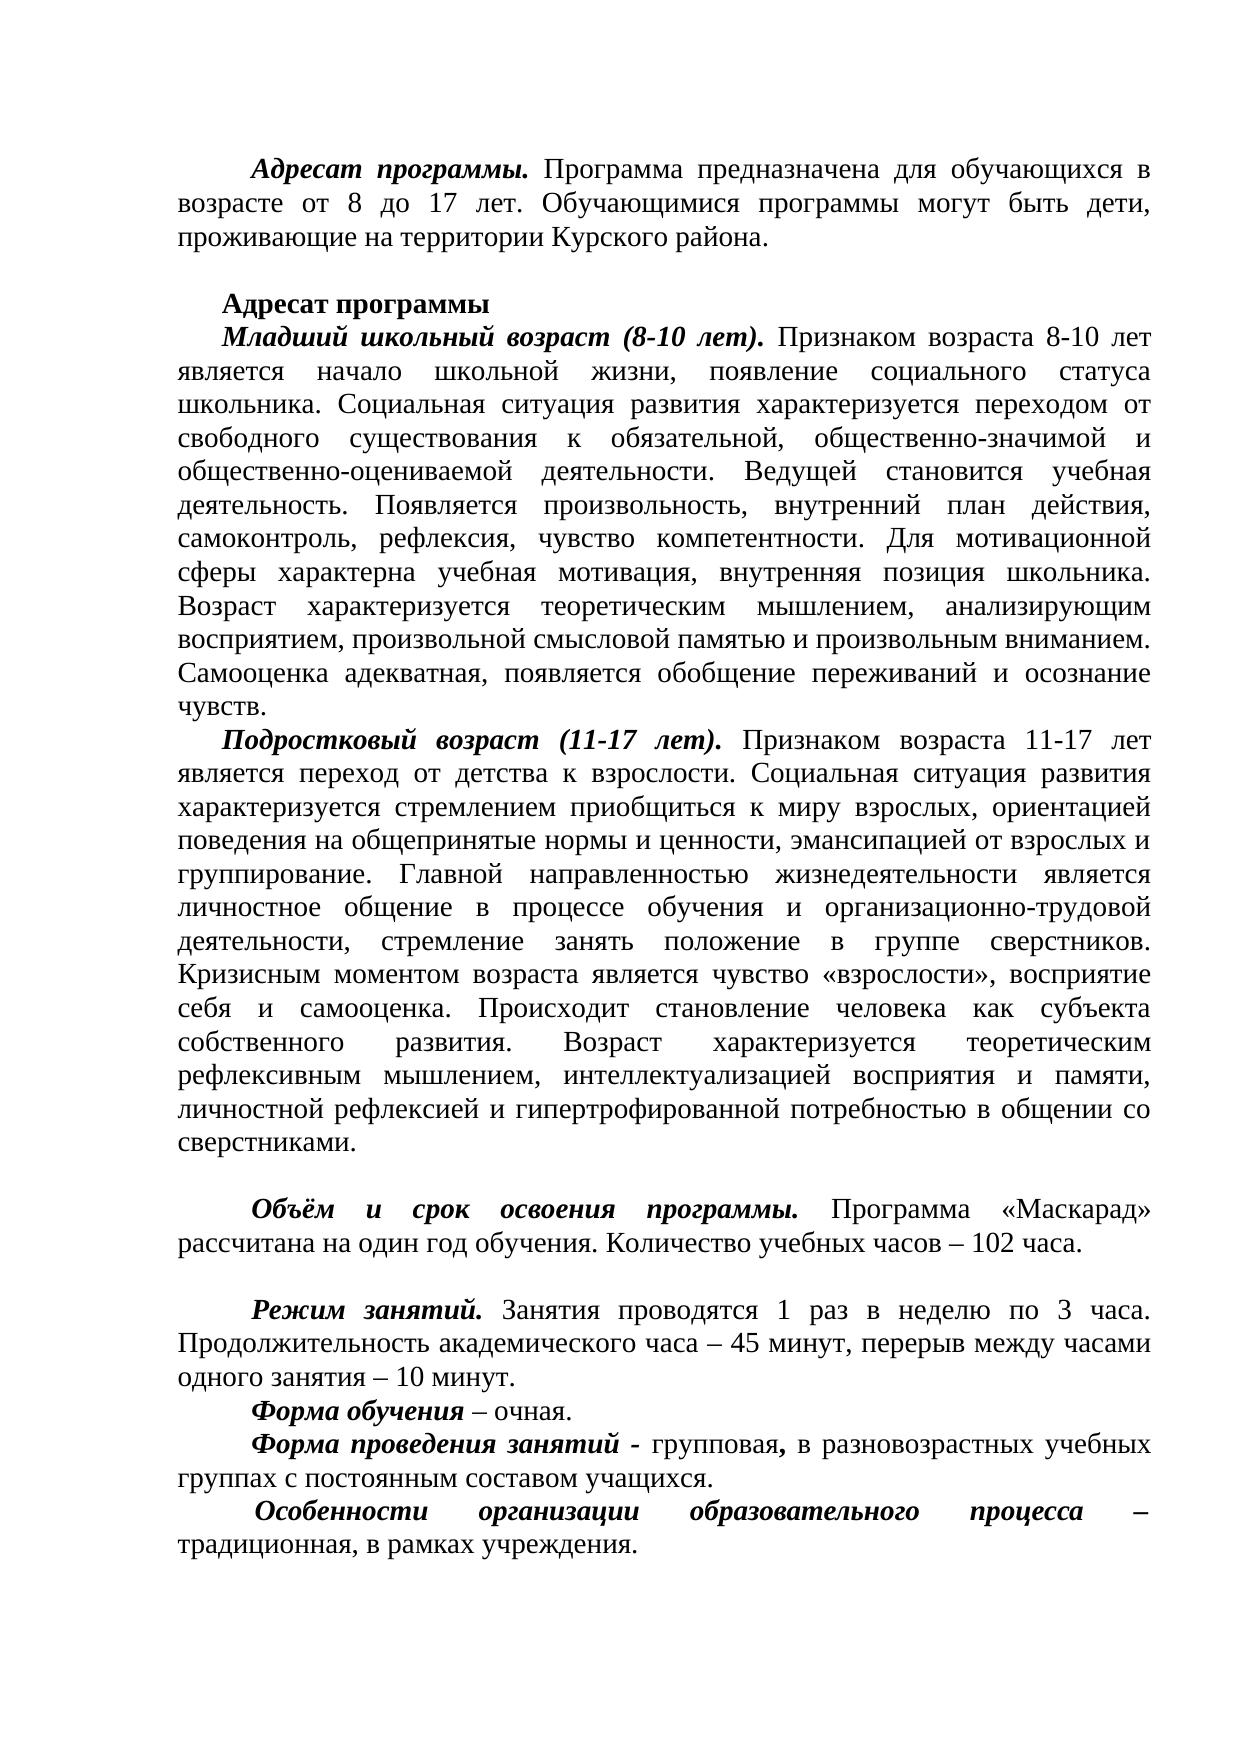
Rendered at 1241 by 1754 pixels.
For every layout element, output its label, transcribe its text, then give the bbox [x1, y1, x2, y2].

text Младший школьный возраст (8-10 лет). Признаком возраста 8-10 лет является начало школьной жизни, появление социального статуса школьника. Социальная ситуация развития характеризуется переходом от свободного существования к обязательной, общественно-значимой и общественно-оцениваемой деятельности. Ведущей становится учебная деятельность. Появляется произвольность, внутренний план действия, самоконтроль, рефлексия, чувство компетентности. Для мотивационной сферы характерна учебная мотивация, внутренняя позиция школьника. Возраст характеризуется теоретическим мышлением, анализирующим восприятием, произвольной смысловой памятью и произвольным вниманием. Самооценка адекватная, появляется обобщение переживаний и осознание чувств. [177, 319, 1152, 722]
text Объём и срок освоения программы. Программа «Маскарад» рассчитана на один год обучения. Количество учебных часов – 102 часа. [177, 1191, 1152, 1258]
text Подростковый возраст (11-17 лет). Признаком возраста 11-17 лет является переход от детства к взрослости. Социальная ситуация развития характеризуется стремлением приобщиться к миру взрослых, ориентацией поведения на общепринятые нормы и ценности, эмансипацией от взрослых и группирование. Главной направленностью жизнедеятельности является личностное общение в процессе обучения и организационно-трудовой деятельности, стремление занять положение в группе сверстников. Кризисным моментом возраста является чувство «взрослости», восприятие себя и самооценка. Происходит становление человека как субъекта собственного развития. Возраст характеризуется теоретическим рефлексивным мышлением, интеллектуализацией восприятия и памяти, личностной рефлексией и гипертрофированной потребностью в общении со сверстниками. [177, 722, 1152, 1158]
text Режим занятий. Занятия проводятся 1 раз в неделю по 3 часа. Продолжительность академического часа – 45 минут, перерыв между часами одного занятия – 10 минут. [177, 1292, 1152, 1393]
text Форма обучения – очная. [177, 1393, 1152, 1426]
text Адресат программы [177, 286, 1152, 319]
text Адресат программы. Программа предназначена для обучающихся в возрасте от 8 до 17 лет. Обучающимися программы могут быть дети, проживающие на территории Курского района. [177, 152, 1152, 252]
text Особенности организации образовательного процесса – традиционная, в рамках учреждения. [177, 1493, 1152, 1560]
text Форма проведения занятий - групповая, в разновозрастных учебных группах с постоянным составом учащихся. [177, 1426, 1152, 1493]
